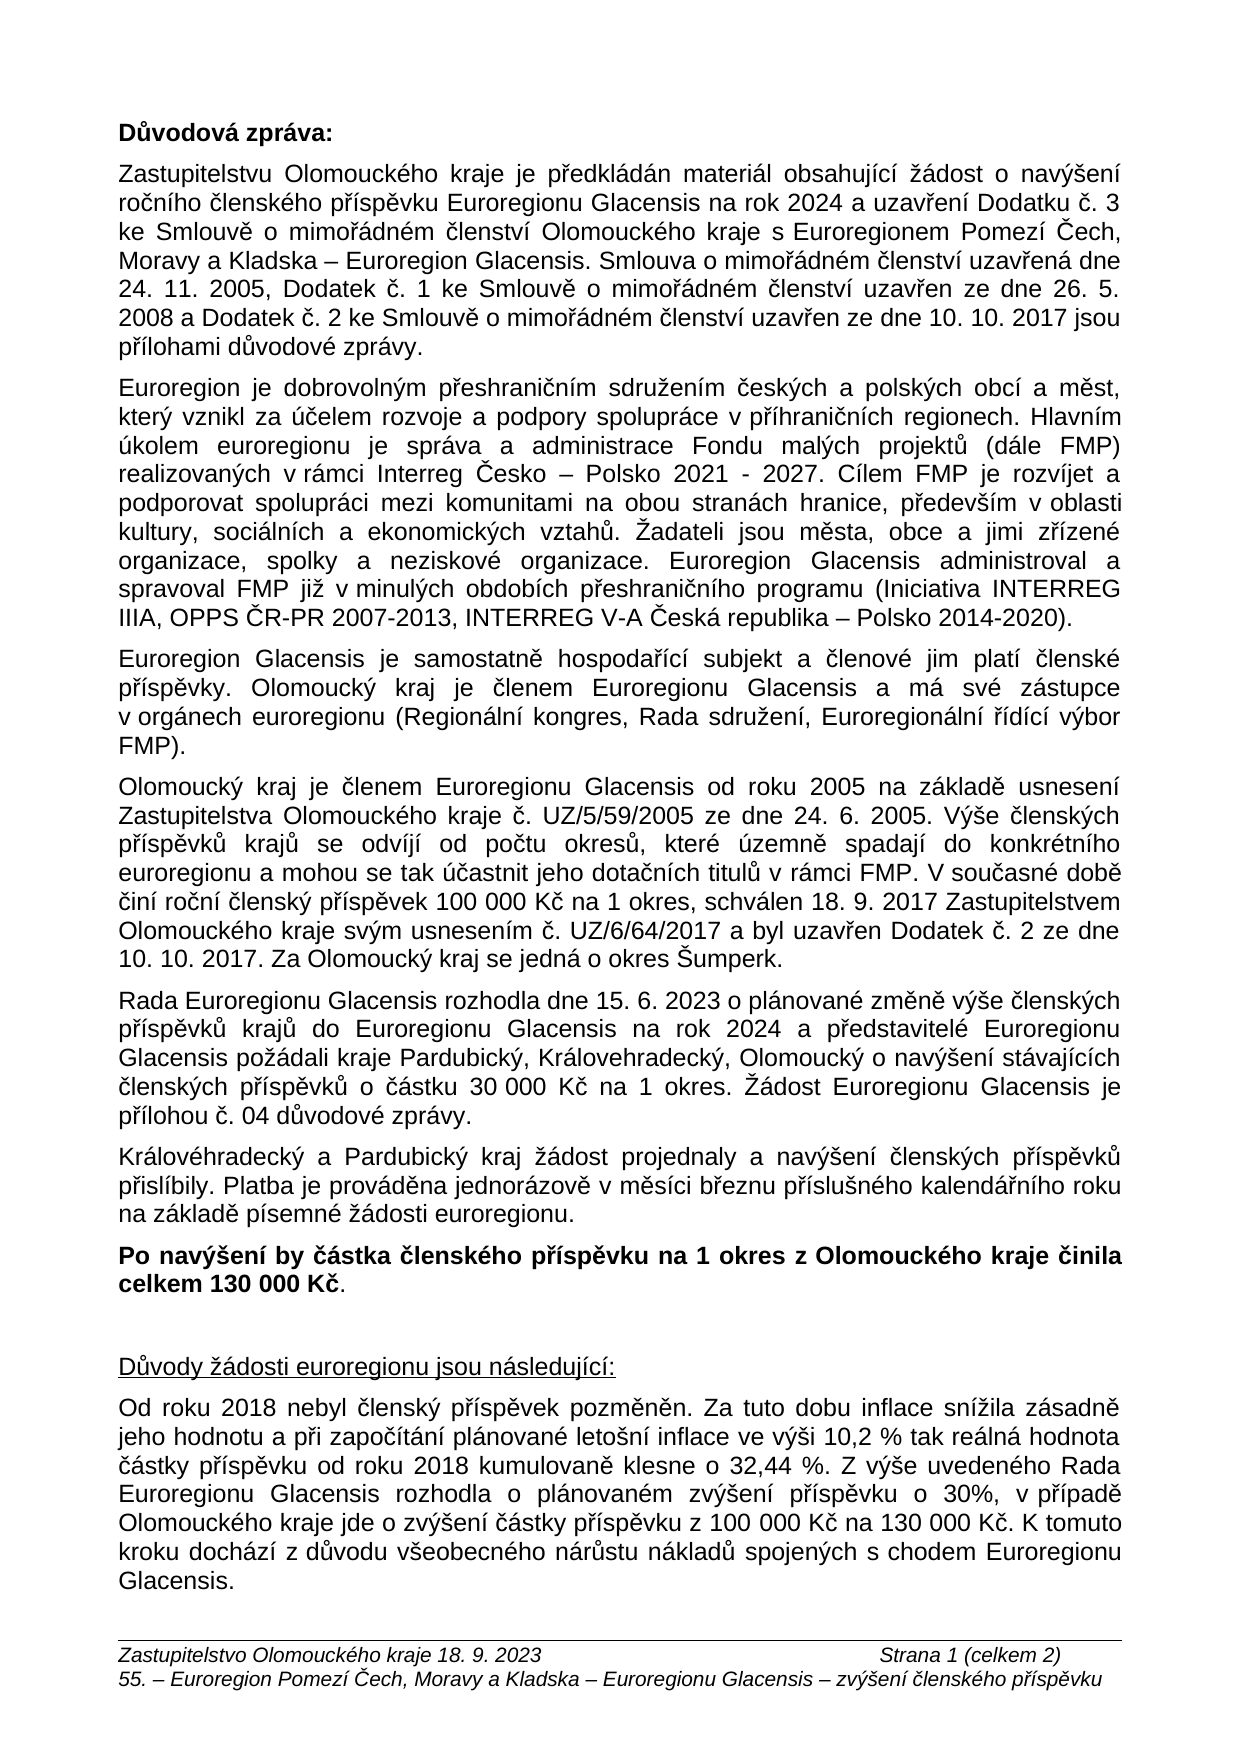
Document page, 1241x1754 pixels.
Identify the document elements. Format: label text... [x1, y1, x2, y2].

text Důvodová zpráva: [118, 118, 1122, 147]
text Po navýšení by částka členského příspěvku na 1 okres z Olomouckého kraje činila celkem 130 000 Kč. [118, 1241, 1122, 1298]
text Euroregion Glacensis je samostatně hospodařící subjekt a členové jim platí členské příspěvky. Olomoucký kraj je členem Euroregionu Glacensis a má své zástupce v orgánech euroregionu (Regionální kongres, Rada sdružení, Euroregionální řídící výbor FMP). [118, 644, 1122, 759]
text Od roku 2018 nebyl členský příspěvek pozměněn. Za tuto dobu inflace snížila zásadně jeho hodnotu a při započítání plánované letošní inflace ve výši 10,2 % tak reálná hodnota částky příspěvku od roku 2018 kumulovaně klesne o 32,44 %. Z výše uvedeného Rada Euroregionu Glacensis rozhodla o plánovaném zvýšení příspěvku o 30%, v případě Olomouckého kraje jde o zvýšení částky příspěvku z 100 000 Kč na 130 000 Kč. K tomuto kroku dochází z důvodu všeobecného nárůstu nákladů spojených s chodem Euroregionu Glacensis. [118, 1393, 1122, 1594]
text Důvody žádosti euroregionu jsou následující: [118, 1352, 1122, 1381]
text Euroregion je dobrovolným přeshraničním sdružením českých a polských obcí a měst, který vznikl za účelem rozvoje a podpory spolupráce v příhraničních regionech. Hlavním úkolem euroregionu je správa a administrace Fondu malých projektů (dále FMP) realizovaných v rámci Interreg Česko – Polsko 2021 - 2027. Cílem FMP je rozvíjet a podporovat spolupráci mezi komunitami na obou stranách hranice, především v oblasti kultury, sociálních a ekonomických vztahů. Žadateli jsou města, obce a jimi zřízené organizace, spolky a neziskové organizace. Euroregion Glacensis administroval a spravoval FMP již v minulých obdobích přeshraničního programu (Iniciativa INTERREG IIIA, OPPS ČR-PR 2007-2013, INTERREG V-A Česká republika – Polsko 2014-2020). [118, 373, 1122, 632]
text Zastupitelstvu Olomouckého kraje je předkládán materiál obsahující žádost o navýšení ročního členského příspěvku Euroregionu Glacensis na rok 2024 a uzavření Dodatku č. 3 ke Smlouvě o mimořádném členství Olomouckého kraje s Euroregionem Pomezí Čech, Moravy a Kladska – Euroregion Glacensis. Smlouva o mimořádném členství uzavřená dne 24. 11. 2005, Dodatek č. 1 ke Smlouvě o mimořádném členství uzavřen ze dne 26. 5. 2008 a Dodatek č. 2 ke Smlouvě o mimořádném členství uzavřen ze dne 10. 10. 2017 jsou přílohami důvodové zprávy. [118, 159, 1122, 361]
text Olomoucký kraj je členem Euroregionu Glacensis od roku 2005 na základě usnesení Zastupitelstva Olomouckého kraje č. UZ/5/59/2005 ze dne 24. 6. 2005. Výše členských příspěvků krajů se odvíjí od počtu okresů, které územně spadají do konkrétního euroregionu a mohou se tak účastnit jeho dotačních titulů v rámci FMP. V současné době činí roční členský příspěvek 100 000 Kč na 1 okres, schválen 18. 9. 2017 Zastupitelstvem Olomouckého kraje svým usnesením č. UZ/6/64/2017 a byl uzavřen Dodatek č. 2 ze dne 10. 10. 2017. Za Olomoucký kraj se jedná o okres Šumperk. [118, 772, 1122, 973]
text Rada Euroregionu Glacensis rozhodla dne 15. 6. 2023 o plánované změně výše členských příspěvků krajů do Euroregionu Glacensis na rok 2024 a představitelé Euroregionu Glacensis požádali kraje Pardubický, Královehradecký, Olomoucký o navýšení stávajících členských příspěvků o částku 30 000 Kč na 1 okres. Žádost Euroregionu Glacensis je přílohou č. 04 důvodové zprávy. [118, 986, 1122, 1129]
text Královéhradecký a Pardubický kraj žádost projednaly a navýšení členských příspěvků přislíbily. Platba je prováděna jednorázově v měsíci březnu příslušného kalendářního roku na základě písemné žádosti euroregionu. [118, 1142, 1122, 1228]
